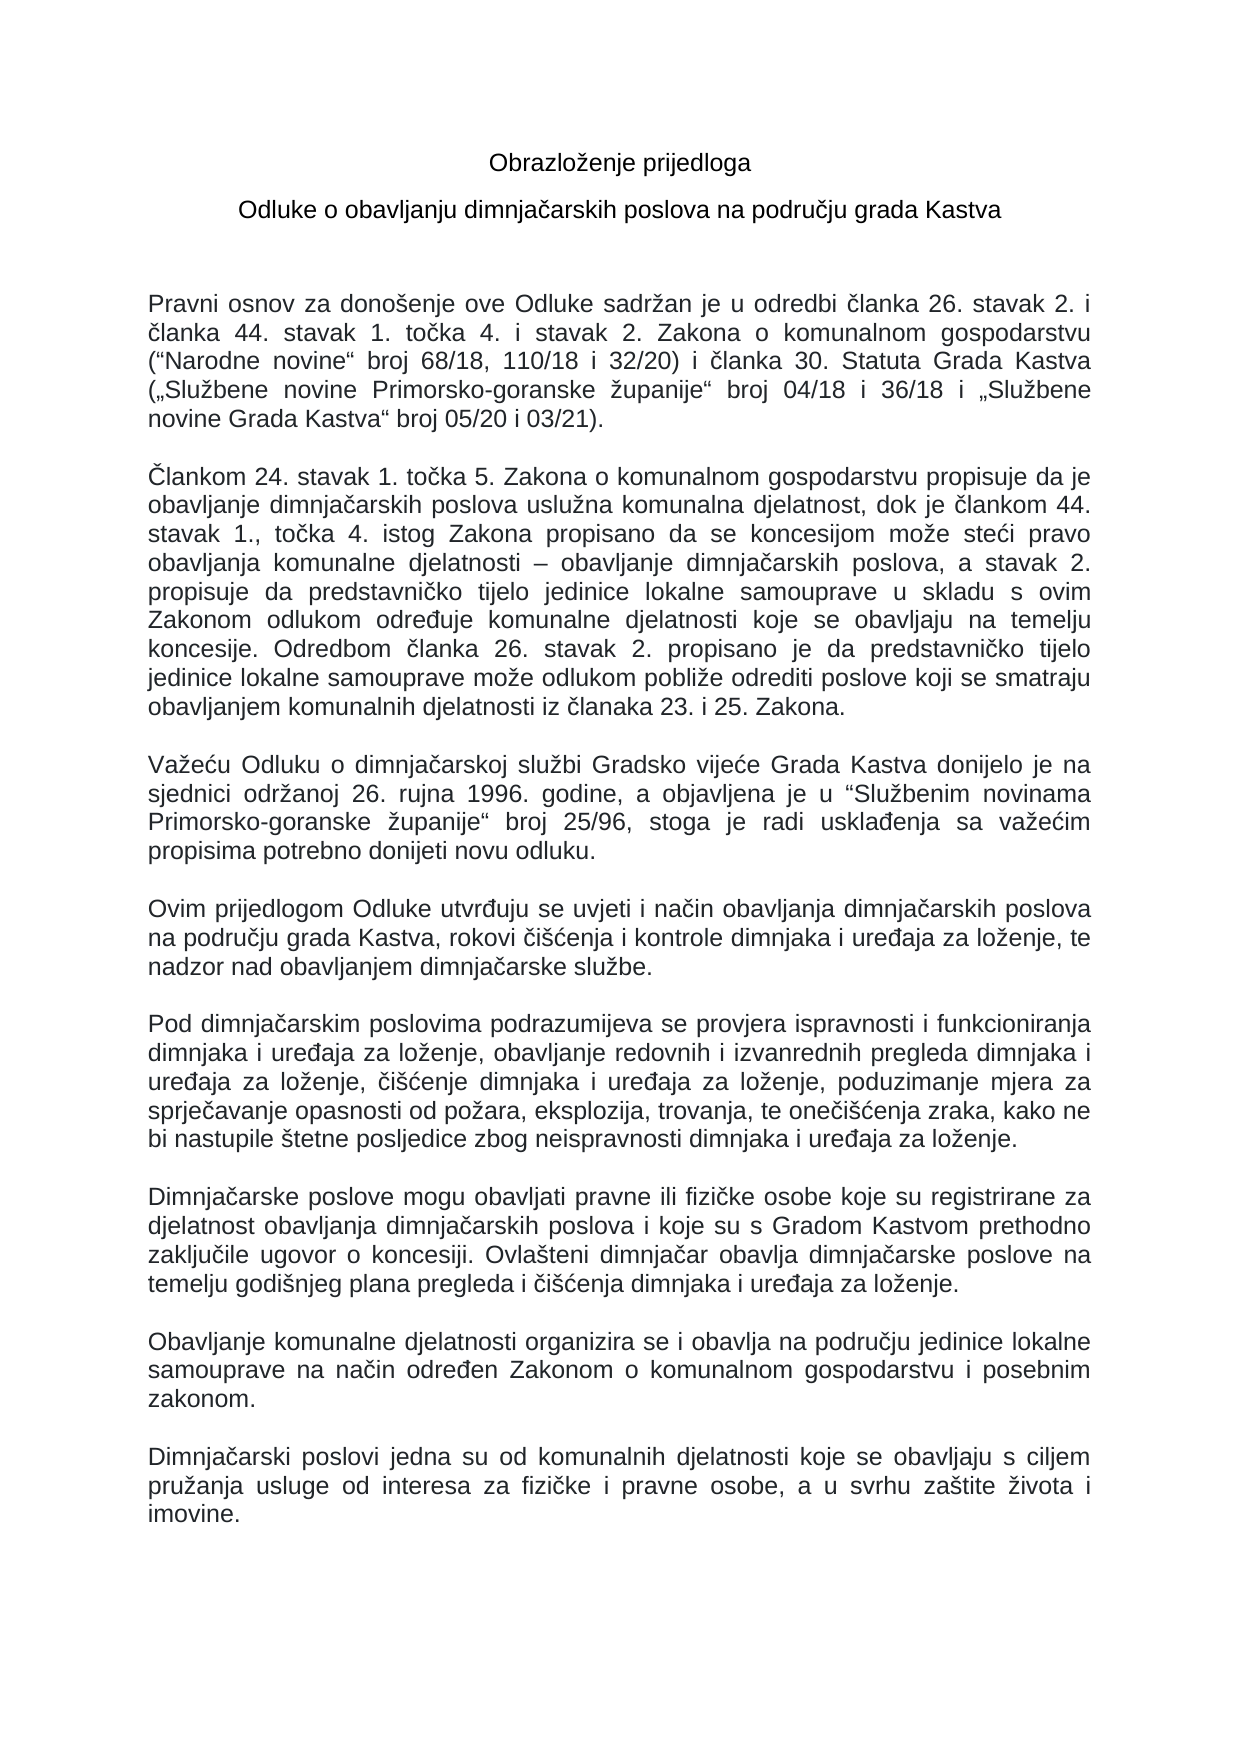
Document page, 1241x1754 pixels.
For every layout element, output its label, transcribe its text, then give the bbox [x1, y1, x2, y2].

text Ovim prijedlogom Odluke utvrđuju se uvjeti i način obavljanja dimnjačarskih poslova na području grada Kastva, rokovi čišćenja i kontrole dimnjaka i uređaja za loženje, te nadzor nad obavljanjem dimnjačarske službe. [148, 894, 1093, 980]
text Dimnjačarske poslove mogu obavljati pravne ili fizičke osobe koje su registrirane za djelatnost obavljanja dimnjačarskih poslova i koje su s Gradom Kastvom prethodno zaključile ugovor o koncesiji. Ovlašteni dimnjačar obavlja dimnjačarske poslove na temelju godišnjeg plana pregleda i čišćenja dimnjaka i uređaja za loženje. [148, 1182, 1093, 1297]
text Pravni osnov za donošenje ove Odluke sadržan je u odredbi članka 26. stavak 2. i članka 44. stavak 1. točka 4. i stavak 2. Zakona o komunalnom gospodarstvu (“Narodne novine“ broj 68/18, 110/18 i 32/20) i članka 30. Statuta Grada Kastva („Službene novine Primorsko-goranske županije“ broj 04/18 i 36/18 i „Službene novine Grada Kastva“ broj 05/20 i 03/21). [148, 289, 1093, 433]
text Dimnjačarski poslovi jedna su od komunalnih djelatnosti koje se obavljaju s ciljem pružanja usluge od interesa za fizičke i pravne osobe, a u svrhu zaštite života i imovine. [148, 1442, 1093, 1528]
text Člankom 24. stavak 1. točka 5. Zakona o komunalnom gospodarstvu propisuje da je obavljanje dimnjačarskih poslova uslužna komunalna djelatnost, dok je člankom 44. stavak 1., točka 4. istog Zakona propisano da se koncesijom može steći pravo obavljanja komunalne djelatnosti – obavljanje dimnjačarskih poslova, a stavak 2. propisuje da predstavničko tijelo jedinice lokalne samouprave u skladu s ovim Zakonom odlukom određuje komunalne djelatnosti koje se obavljaju na temelju koncesije. Odredbom članka 26. stavak 2. propisano je da predstavničko tijelo jedinice lokalne samouprave može odlukom pobliže odrediti poslove koji se smatraju obavljanjem komunalnih djelatnosti iz članaka 23. i 25. Zakona. [148, 462, 1093, 721]
text Obrazloženje prijedloga [148, 148, 1093, 176]
text Pod dimnjačarskim poslovima podrazumijeva se provjera ispravnosti i funkcioniranja dimnjaka i uređaja za loženje, obavljanje redovnih i izvanrednih pregleda dimnjaka i uređaja za loženje, čišćenje dimnjaka i uređaja za loženje, poduzimanje mjera za sprječavanje opasnosti od požara, eksplozija, trovanja, te onečišćenja zraka, kako ne bi nastupile štetne posljedice zbog neispravnosti dimnjaka i uređaja za loženje. [148, 1009, 1093, 1153]
text Odluke o obavljanju dimnjačarskih poslova na području grada Kastva [148, 195, 1093, 223]
text Važeću Odluku o dimnjačarskoj službi Gradsko vijeće Grada Kastva donijelo je na sjednici održanoj 26. rujna 1996. godine, a objavljena je u “Službenim novinama Primorsko-goranske županije“ broj 25/96, stoga je radi usklađenja sa važećim propisima potrebno donijeti novu odluku. [148, 750, 1093, 865]
text Obavljanje komunalne djelatnosti organizira se i obavlja na području jedinice lokalne samouprave na način određen Zakonom o komunalnom gospodarstvu i posebnim zakonom. [148, 1327, 1093, 1413]
